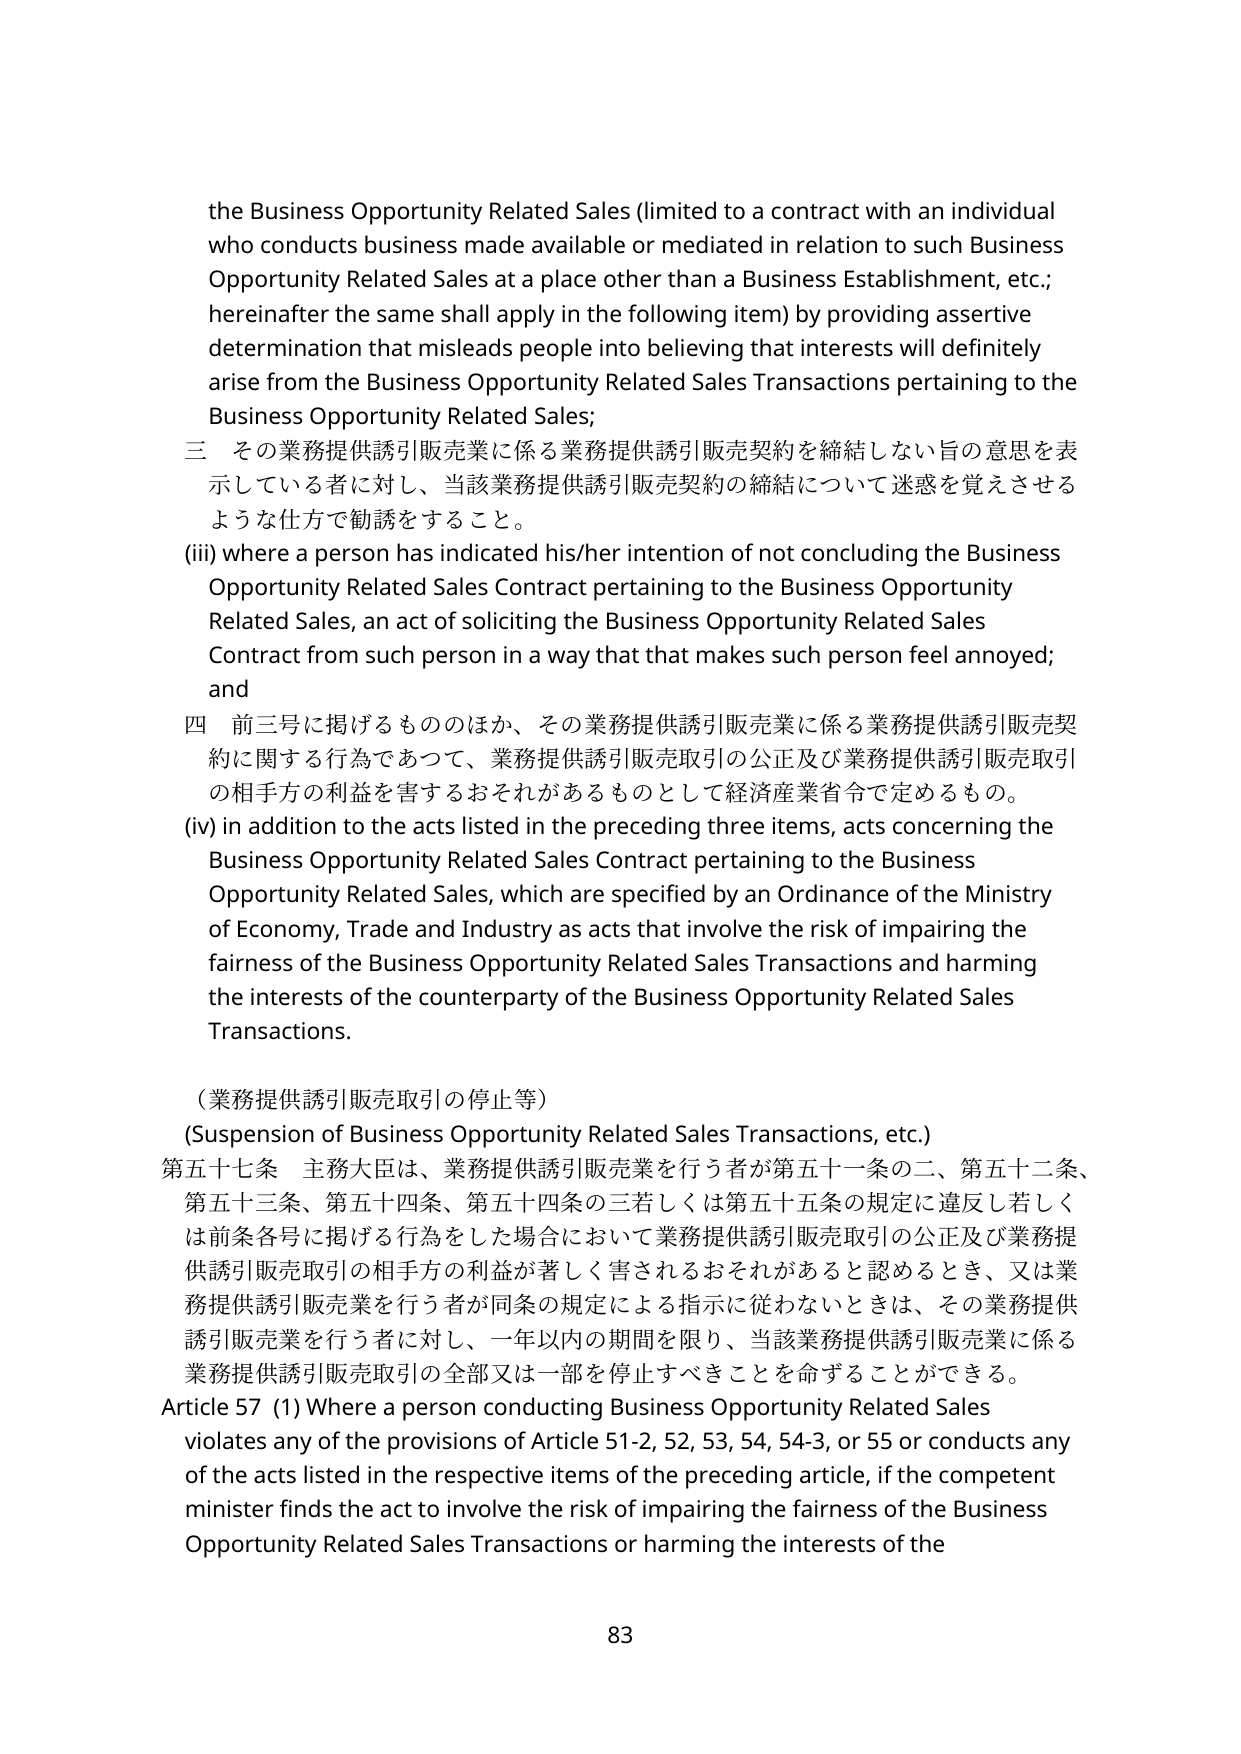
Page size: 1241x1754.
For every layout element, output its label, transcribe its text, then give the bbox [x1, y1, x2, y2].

text 四 前三号に掲げるもののほか、その業務提供誘引販売業に係る業務提供誘引販売契約に関する行為であつて、業務提供誘引販売取引の公正及び業務提供誘引販売取引の相手方の利益を害するおそれがあるものとして経済産業省令で定めるもの。 [184, 706, 1079, 809]
text 第五十七条 主務大臣は、業務提供誘引販売業を行う者が第五十一条の二、第五十二条、第五十三条、第五十四条、第五十四条の三若しくは第五十五条の規定に違反し若しくは前条各号に掲げる行為をした場合において業務提供誘引販売取引の公正及び業務提供誘引販売取引の相手方の利益が著しく害されるおそれがあると認めるとき、又は業務提供誘引販売業を行う者が同条の規定による指示に従わないときは、その業務提供誘引販売業を行う者に対し、一年以内の期間を限り、当該業務提供誘引販売業に係る業務提供誘引販売取引の全部又は一部を停止すべきことを命ずることができる。 [161, 1150, 1079, 1389]
text 三 その業務提供誘引販売業に係る業務提供誘引販売契約を締結しない旨の意思を表示している者に対し、当該業務提供誘引販売契約の締結について迷惑を覚えさせるような仕方で勧誘をすること。 [184, 433, 1079, 535]
text (iv) in addition to the acts listed in the preceding three items, acts concerning the Business Opportunity Related Sales Contract pertaining to the Business Opportunity Related Sales, which are specified by an Ordinance of the Ministry of Economy, Trade and Industry as acts that involve the risk of impairing the fairness of the Business Opportunity Related Sales Transactions and harming the interests of the counterparty of the Business Opportunity Related Sales Transactions. [184, 809, 1079, 1048]
text （業務提供誘引販売取引の停止等） [184, 1082, 1079, 1116]
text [184, 194, 1079, 433]
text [161, 1389, 1079, 1560]
text (iii) where a person has indicated his/her intention of not concluding the Business Opportunity Related Sales Contract pertaining to the Business Opportunity Related Sales, an act of soliciting the Business Opportunity Related Sales Contract from such person in a way that that makes such person feel annoyed; and [184, 535, 1079, 706]
text (Suspension of Business Opportunity Related Sales Transactions, etc.) [184, 1116, 1079, 1150]
